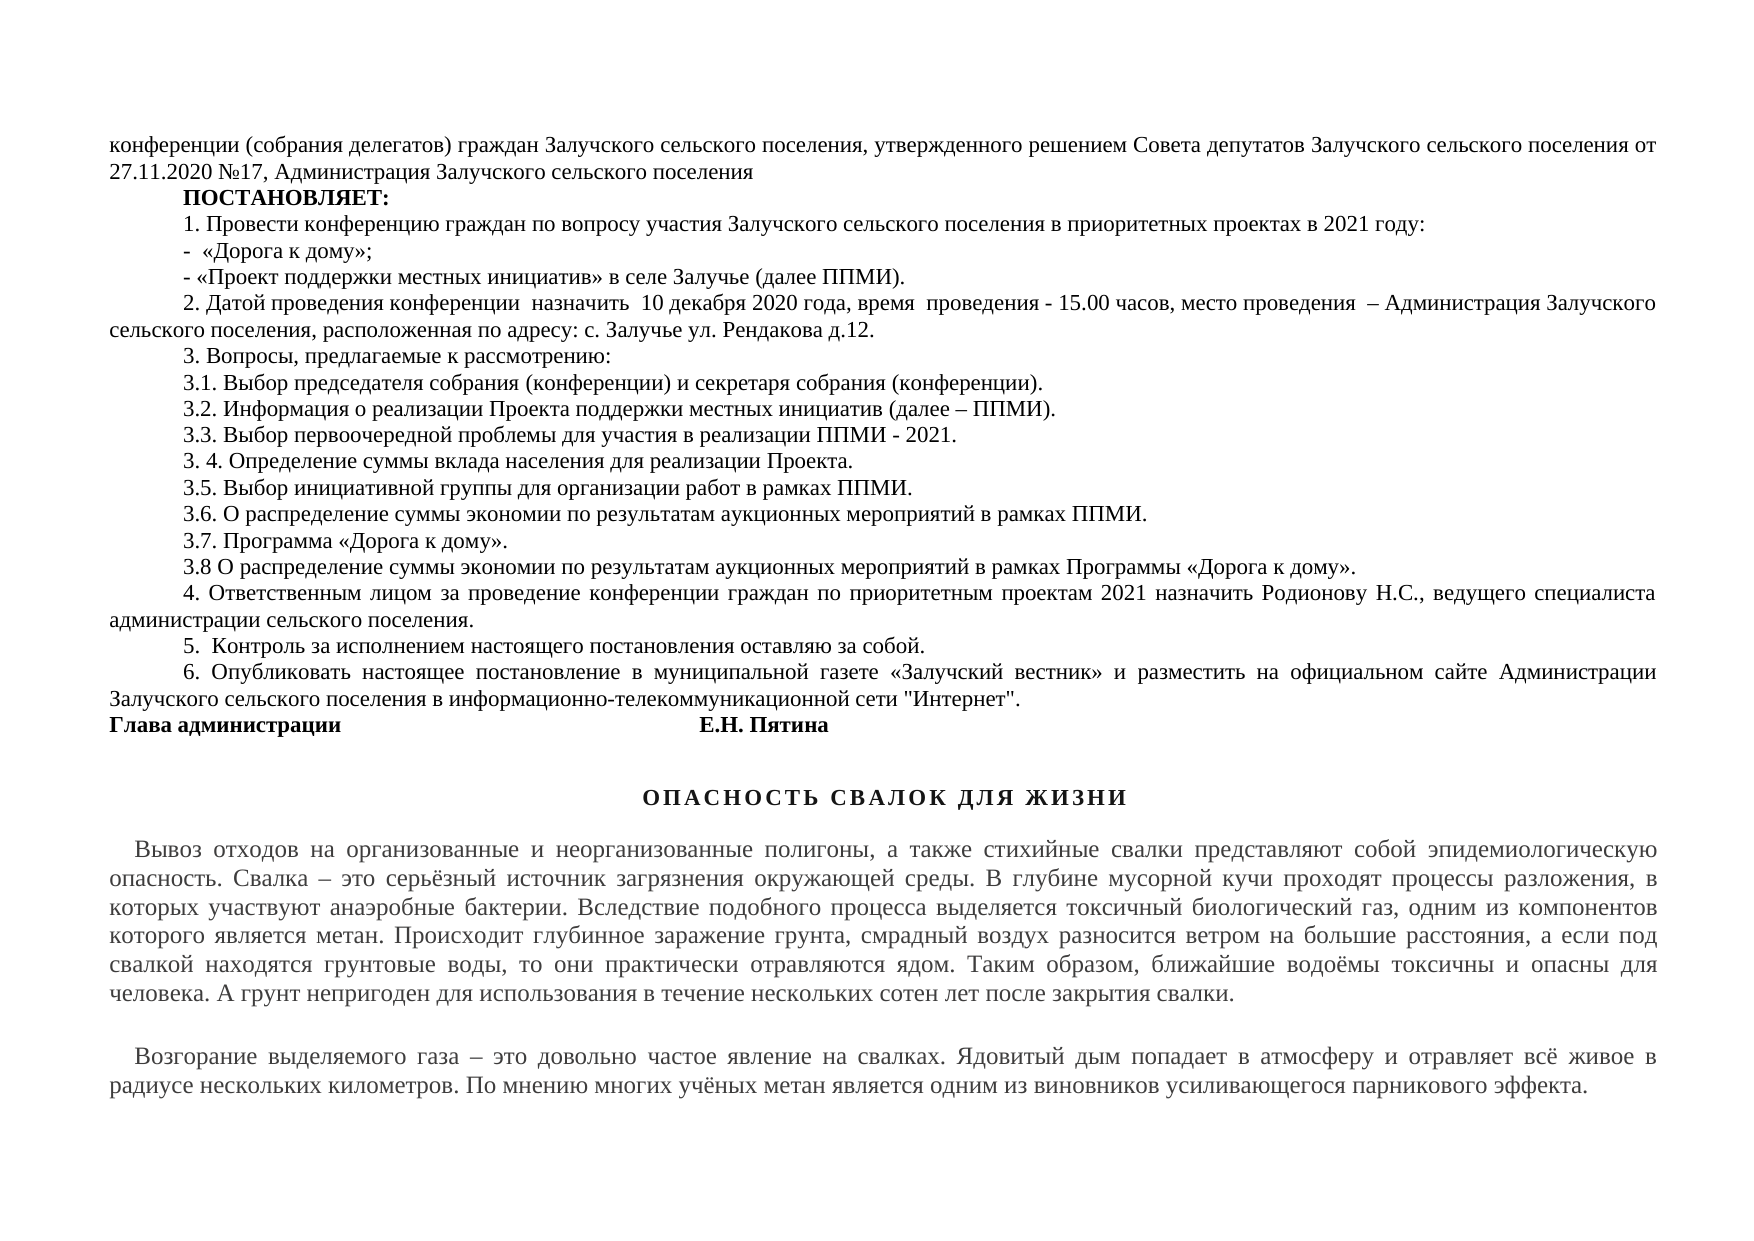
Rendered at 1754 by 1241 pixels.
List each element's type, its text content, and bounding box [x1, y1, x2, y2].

text Вывоз отходов на организованные и неорганизованные полигоны, а также стихийные свалки представляют собой эпидемиологическую опасность. Свалка – это серьёзный источник загрязнения окружающей среды. В глубине мусорной кучи проходят процессы разложения, в которых участвуют анаэробные бактерии. Вследствие подобного процесса выделяется токсичный биологический газ, одним из компонентов которого является метан. Происходит глубинное заражение грунта, смрадный воздух разносится ветром на большие расстояния, а если под свалкой находятся грунтовые воды, то они практически отравляются ядом. Таким образом, ближайшие водоёмы токсичны и опасны для человека. А грунт непригоден для использования в течение нескольких сотен лет после закрытия свалки. [109, 834, 1659, 1007]
text Глава администрации Е.Н. Пятина [109, 711, 1659, 737]
text 3.7. Программа «Дорога к дому». [109, 527, 1659, 553]
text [109, 131, 1659, 184]
subtitle ОПАСНОСТЬ СВАЛОК ДЛЯ ЖИЗНИ [109, 784, 1659, 811]
text - «Дорога к дому»; [109, 237, 1649, 263]
text 3. Вопросы, предлагаемые к рассмотрению: [109, 342, 1659, 368]
text 5. Контроль за исполнением настоящего постановления оставляю за собой. [109, 632, 1659, 658]
text - «Проект поддержки местных инициатив» в селе Залучье (далее ППМИ). [109, 263, 1649, 289]
text 3.6. О распределение суммы экономии по результатам аукционных мероприятий в рамках ППМИ. [109, 500, 1659, 527]
text 2. Датой проведения конференции назначить 10 декабря 2020 года, время проведения - 15.00 часов, место проведения – Администрация Залучского сельского поселения, расположенная по адресу: с. Залучье ул. Рендакова д.12. [109, 289, 1659, 342]
text 3.2. Информация о реализации Проекта поддержки местных инициатив (далее – ППМИ). [109, 395, 1659, 421]
text 3.5. Выбор инициативной группы для организации работ в рамках ППМИ. [109, 474, 1659, 500]
text 3. 4. Определение суммы вклада населения для реализации Проекта. [109, 448, 1659, 474]
text 6. Опубликовать настоящее постановление в муниципальной газете «Залучский вестник» и разместить на официальном сайте Администрации Залучского сельского поселения в информационно-телекоммуникационной сети "Интернет". [109, 658, 1659, 711]
text 3.1. Выбор председателя собрания (конференции) и секретаря собрания (конференции). [109, 368, 1659, 395]
text Возгорание выделяемого газа – это довольно частое явление на свалках. Ядовитый дым попадает в атмосферу и отравляет всё живое в радиусе нескольких километров. По мнению многих учёных метан является одним из виновников усиливающегося парникового эффекта. [109, 1041, 1659, 1098]
text 4. Ответственным лицом за проведение конференции граждан по приоритетным проектам 2021 назначить Родионову Н.С., ведущего специалиста администрации сельского поселения. [109, 579, 1659, 632]
text 3.8 О распределение суммы экономии по результатам аукционных мероприятий в рамках Программы «Дорога к дому». [109, 553, 1659, 579]
text 1. Провести конференцию граждан по вопросу участия Залучского сельского поселения в приоритетных проектах в 2021 году: [109, 210, 1649, 237]
text ПОСТАНОВЛЯЕТ: [109, 184, 1659, 210]
text 3.3. Выбор первоочередной проблемы для участия в реализации ППМИ - 2021. [109, 421, 1659, 448]
